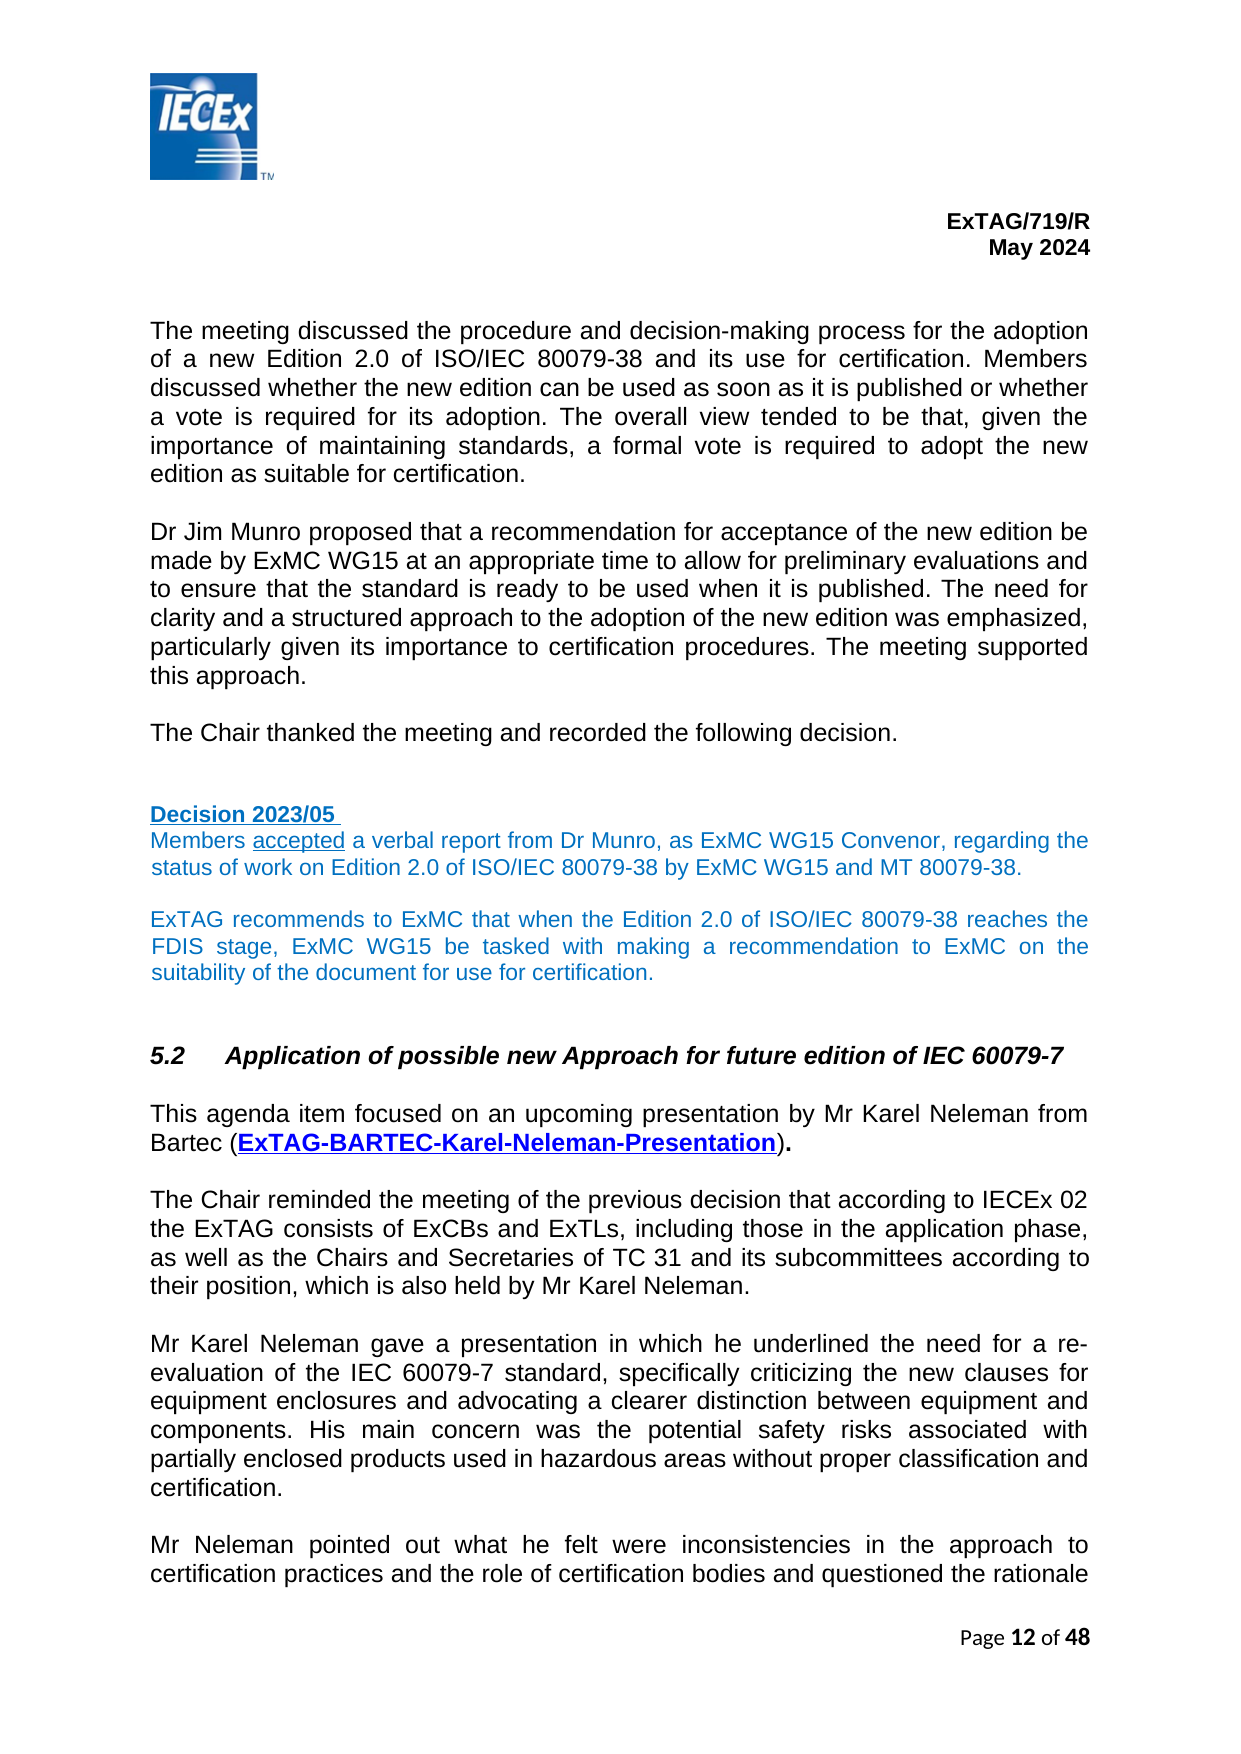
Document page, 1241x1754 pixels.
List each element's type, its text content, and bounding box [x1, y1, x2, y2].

text Members accepted a verbal report from Dr Munro, as ExMC WG15 Convenor, regarding the status of work on Edition 2.0 of ISO/IEC 80079-38 by ExMC WG15 and MT 80079-38. [150, 827, 1090, 880]
text 5.2 Application of possible new Approach for future edition of IEC 60079-7 [150, 1041, 1090, 1069]
picture [150, 73, 274, 180]
text The Chair thanked the meeting and recorded the following decision. [150, 718, 1090, 747]
text Decision 2023/05 [150, 801, 1090, 827]
text ExTAG recommends to ExMC that when the Edition 2.0 of ISO/IEC 80079-38 reaches the FDIS stage, ExMC WG15 be tasked with making a recommendation to ExMC on the suitability of the document for use for certification. [150, 906, 1090, 985]
text The Chair reminded the meeting of the previous decision that according to IECEx 02 the ExTAG consists of ExCBs and ExTLs, including those in the application phase, as well as the Chairs and Secretaries of TC 31 and its subcommittees according to their position, which is also held by Mr Karel Neleman. [150, 1185, 1090, 1300]
text The meeting discussed the procedure and decision-making process for the adoption of a new Edition 2.0 of ISO/IEC 80079-38 and its use for certification. Members discussed whether the new edition can be used as soon as it is published or whether a vote is required for its adoption. The overall view tended to be that, given the importance of maintaining standards, a formal vote is required to adopt the new edition as suitable for certification. [150, 316, 1090, 488]
text Mr Karel Neleman gave a presentation in which he underlined the need for a re-evaluation of the IEC 60079-7 standard, specifically criticizing the new clauses for equipment enclosures and advocating a clearer distinction between equipment and components. His main concern was the potential safety risks associated with partially enclosed products used in hazardous areas without proper classification and certification. [150, 1329, 1090, 1501]
text This agenda item focused on an upcoming presentation by Mr Karel Neleman from Bartec (ExTAG-BARTEC-Karel-Neleman-Presentation). [150, 1099, 1090, 1156]
text Dr Jim Munro proposed that a recommendation for acceptance of the new edition be made by ExMC WG15 at an appropriate time to allow for preliminary evaluations and to ensure that the standard is ready to be used when it is published. The need for clarity and a structured approach to the adoption of the new edition was emphasized, particularly given its importance to certification procedures. The meeting supported this approach. [150, 517, 1090, 689]
